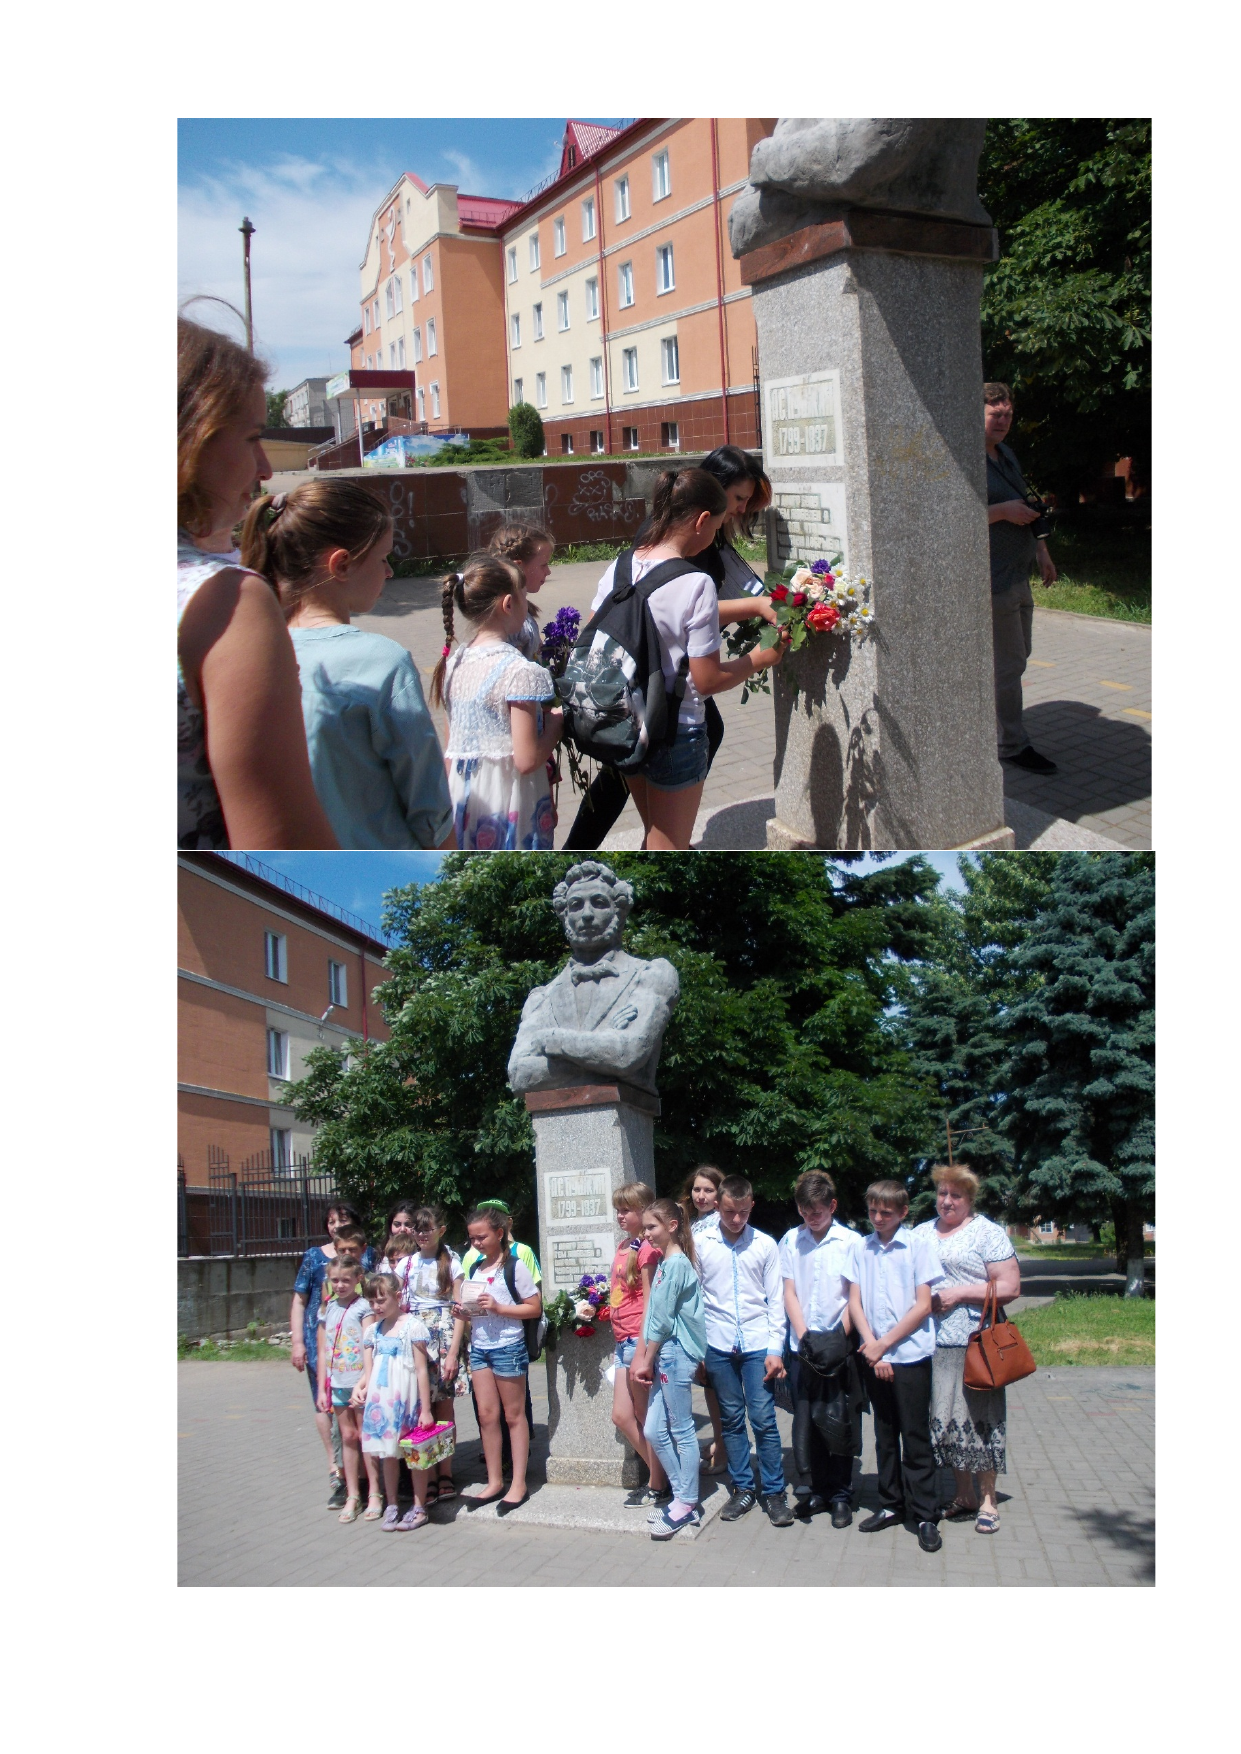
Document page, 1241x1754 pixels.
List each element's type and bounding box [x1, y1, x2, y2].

picture [177, 118, 1152, 850]
picture [177, 851, 1156, 1587]
